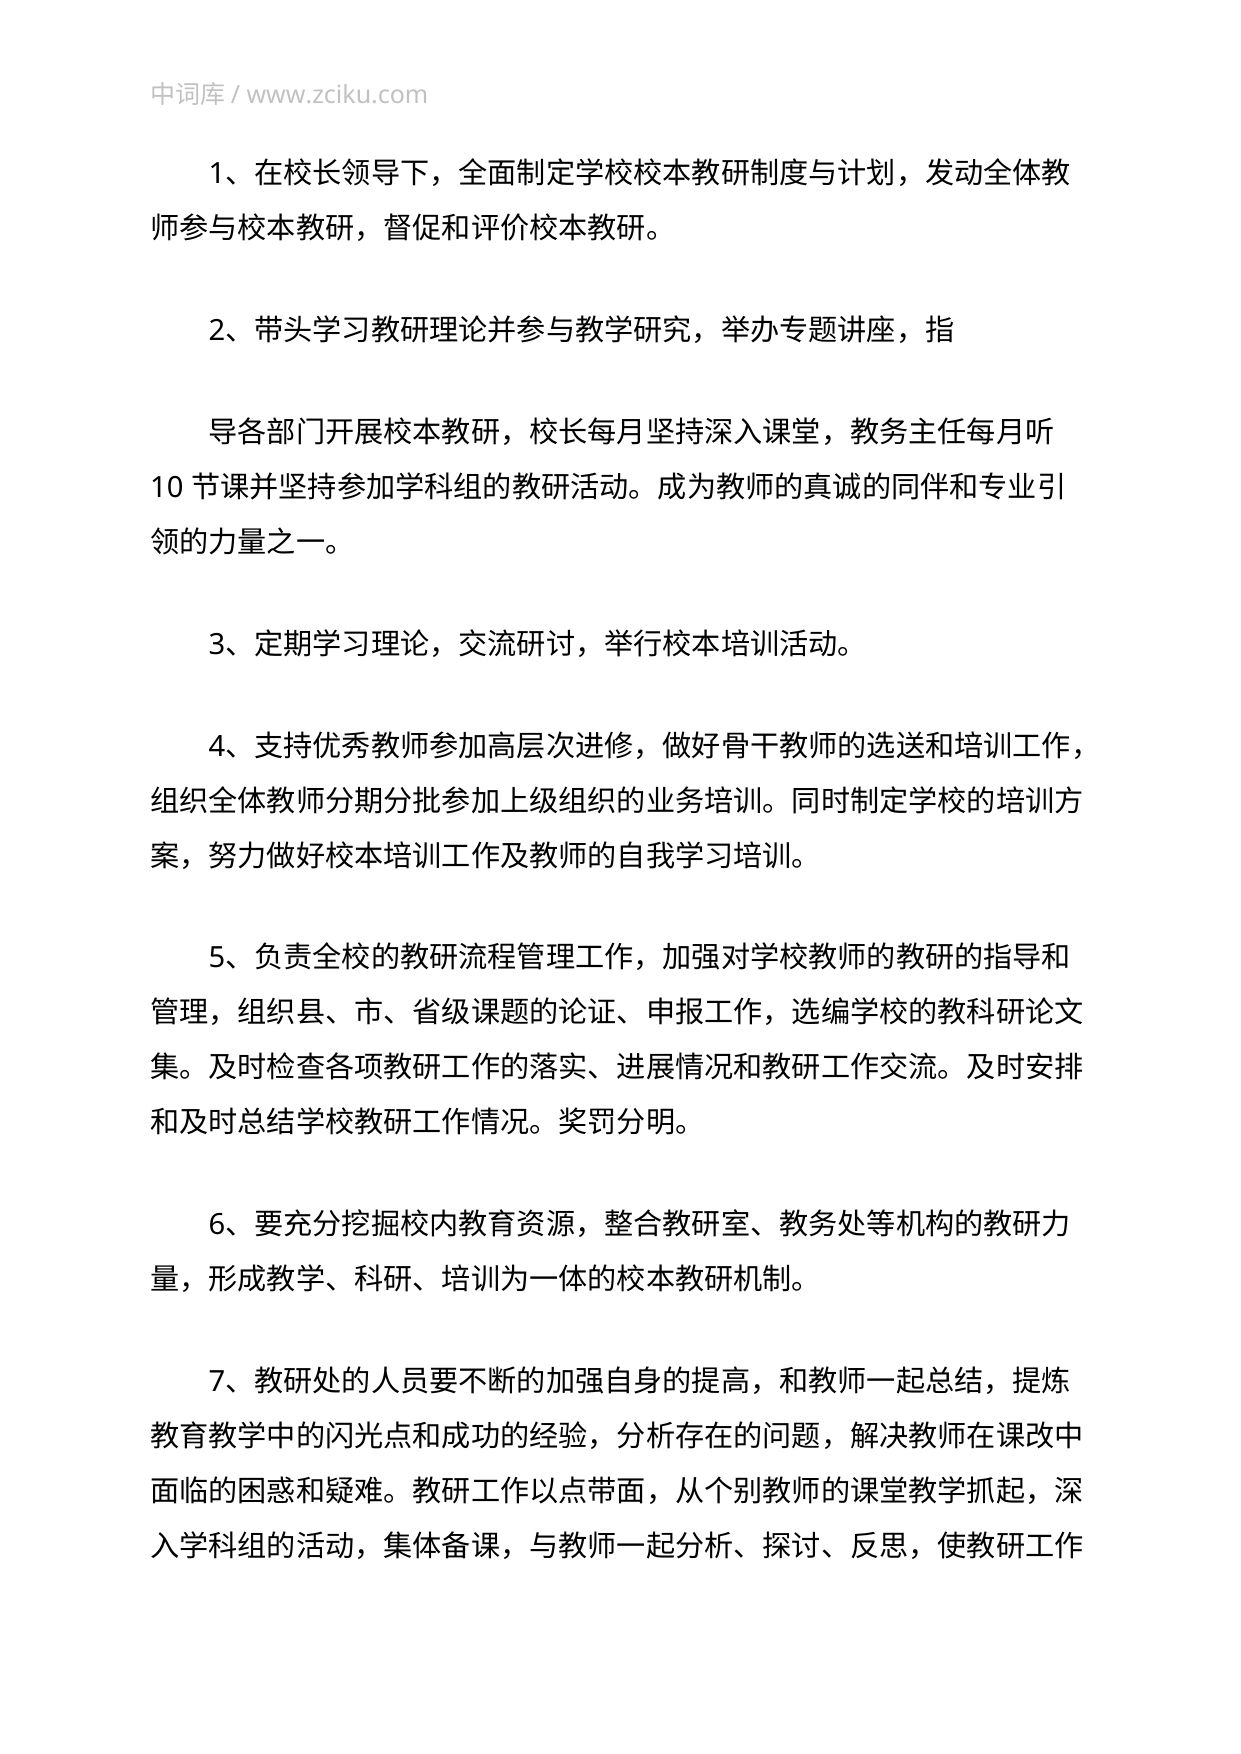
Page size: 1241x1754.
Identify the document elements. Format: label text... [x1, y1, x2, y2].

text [150, 1357, 1090, 1564]
text 4、支持优秀教师参加高层次进修，做好骨干教师的选送和培训工作，组织全体教师分期分批参加上级组织的业务培训。同时制定学校的培训方案，努力做好校本培训工作及教师的自我学习培训。 [150, 722, 1090, 874]
text 2、带头学习教研理论并参与教学研究，举办专题讲座，指 [150, 307, 1090, 349]
text 6、要充分挖掘校内教育资源，整合教研室、教务处等机构的教研力量，形成教学、科研、培训为一体的校本教研机制。 [150, 1201, 1090, 1298]
text 3、定期学习理论，交流研讨，举行校本培训活动。 [150, 620, 1090, 663]
text 1、在校长领导下，全面制定学校校本教研制度与计划，发动全体教师参与校本教研，督促和评价校本教研。 [150, 150, 1090, 247]
text 导各部门开展校本教研，校长每月坚持深入课堂，教务主任每月听 10 节课并坚持参加学科组的教研活动。成为教师的真诚的同伴和专业引领的力量之一。 [150, 409, 1090, 561]
text 5、负责全校的教研流程管理工作，加强对学校教师的教研的指导和管理，组织县、市、省级课题的论证、申报工作，选编学校的教科研论文集。及时检查各项教研工作的落实、进展情况和教研工作交流。及时安排和及时总结学校教研工作情况。奖罚分明。 [150, 934, 1090, 1141]
